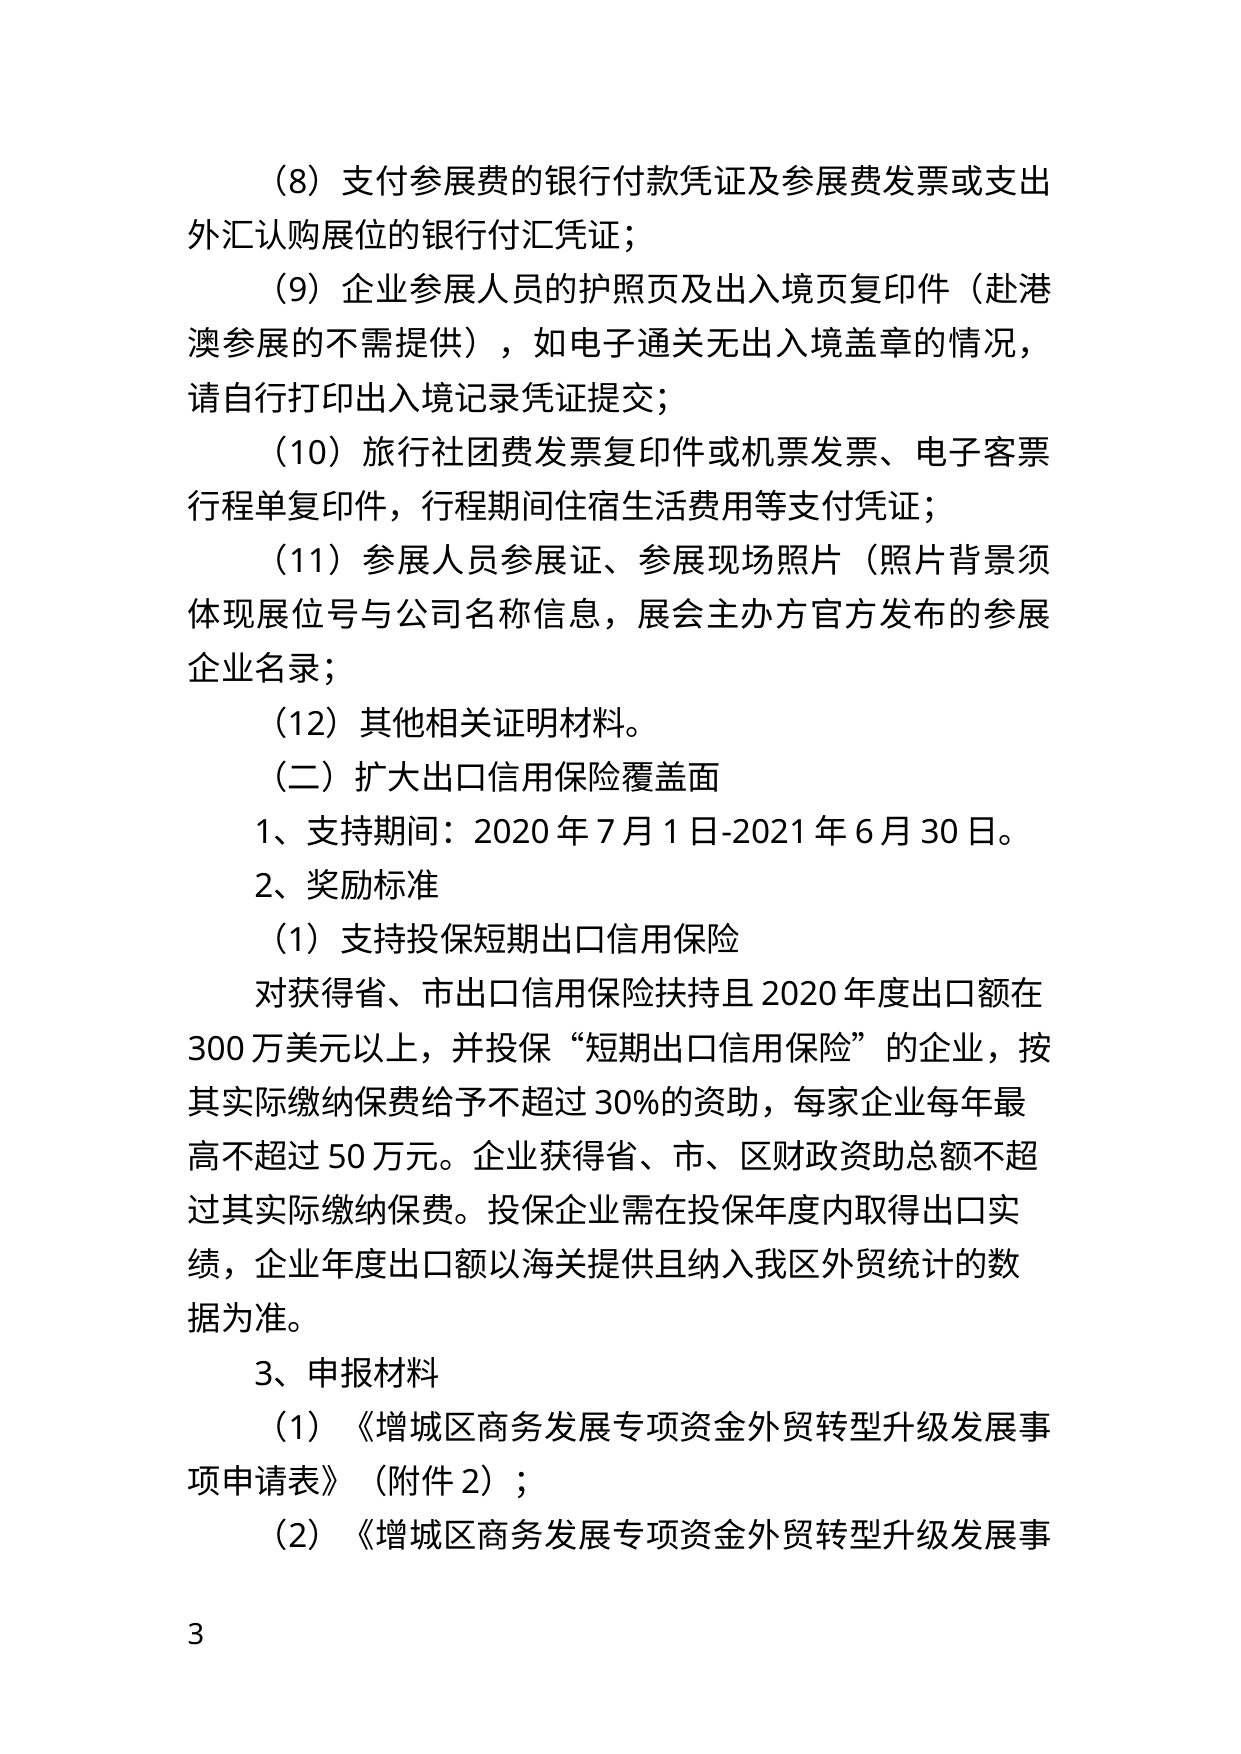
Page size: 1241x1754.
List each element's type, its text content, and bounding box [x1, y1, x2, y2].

text （1）支持投保短期出口信用保险 [187, 908, 1053, 962]
text （12）其他相关证明材料。 [187, 692, 1053, 746]
text （8）支付参展费的银行付款凭证及参展费发票或支出外汇认购展位的银行付汇凭证； [187, 150, 1053, 258]
text （10）旅行社团费发票复印件或机票发票、电子客票行程单复印件，行程期间住宿生活费用等支付凭证； [187, 421, 1053, 529]
text （1）《增城区商务发展专项资金外贸转型升级发展事项申请表》（附件2）； [187, 1396, 1053, 1504]
text 3、申报材料 [187, 1342, 1053, 1396]
text 1、支持期间：2020年7月1日-2021年6月30日。 [187, 800, 1053, 854]
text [187, 1504, 1053, 1558]
text 对获得省、市出口信用保险扶持且2020年度出口额在300万美元以上，并投保“短期出口信用保险”的企业，按其实际缴纳保费给予不超过30%的资助，每家企业每年最高不超过50万元。企业获得省、市、区财政资助总额不超过其实际缴纳保费。投保企业需在投保年度内取得出口实绩，企业年度出口额以海关提供且纳入我区外贸统计的数据为准。 [187, 962, 1053, 1342]
text （9）企业参展人员的护照页及出入境页复印件（赴港澳参展的不需提供），如电子通关无出入境盖章的情况，请自行打印出入境记录凭证提交； [187, 258, 1053, 421]
text （11）参展人员参展证、参展现场照片（照片背景须体现展位号与公司名称信息，展会主办方官方发布的参展企业名录； [187, 529, 1053, 692]
text 2、奖励标准 [187, 854, 1053, 908]
text （二）扩大出口信用保险覆盖面 [187, 746, 1053, 800]
